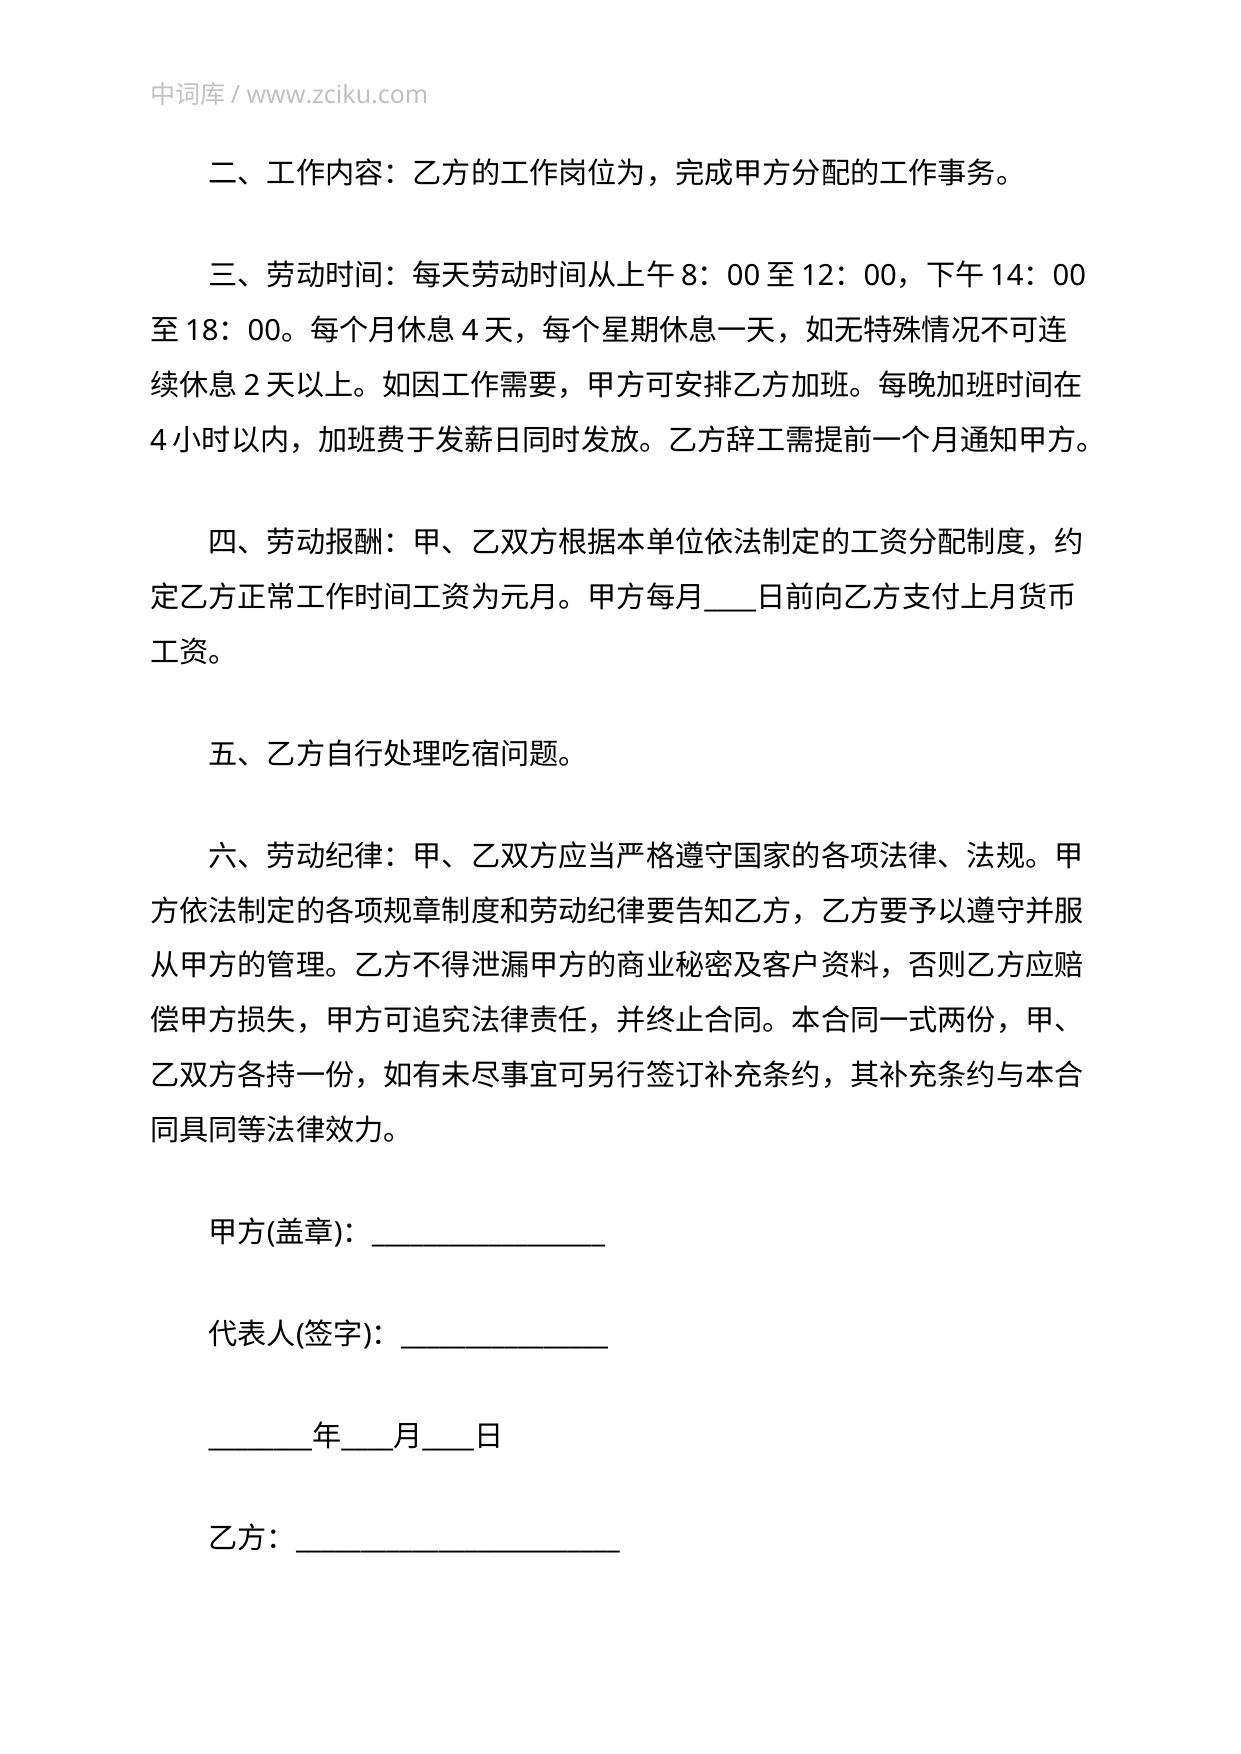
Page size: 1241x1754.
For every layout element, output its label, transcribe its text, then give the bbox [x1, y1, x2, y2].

text 代表人(签字)：________________ [150, 1310, 1090, 1353]
text 四、劳动报酬：甲、乙双方根据本单位依法制定的工资分配制度，约定乙方正常工作时间工资为元月。甲方每月____日前向乙方支付上月货币工资。 [150, 519, 1090, 671]
text 五、乙方自行处理吃宿问题。 [150, 730, 1090, 773]
text 乙方：_________________________ [150, 1514, 1090, 1557]
text 甲方(盖章)：__________________ [150, 1208, 1090, 1251]
text 二、工作内容：乙方的工作岗位为，完成甲方分配的工作事务。 [150, 150, 1090, 192]
text 六、劳动纪律：甲、乙双方应当严格遵守国家的各项法律、法规。甲方依法制定的各项规章制度和劳动纪律要告知乙方，乙方要予以遵守并服从甲方的管理。乙方不得泄漏甲方的商业秘密及客户资料，否则乙方应赔偿甲方损失，甲方可追究法律责任，并终止合同。本合同一式两份，甲、乙双方各持一份，如有未尽事宜可另行签订补充条约，其补充条约与本合同具同等法律效力。 [150, 832, 1090, 1149]
text ________年____月____日 [150, 1412, 1090, 1455]
text 三、劳动时间：每天劳动时间从上午8：00至12：00，下午14：00至18：00。每个月休息4天，每个星期休息一天，如无特殊情况不可连续休息2天以上。如因工作需要，甲方可安排乙方加班。每晚加班时间在4小时以内，加班费于发薪日同时发放。乙方辞工需提前一个月通知甲方。 [150, 252, 1090, 459]
